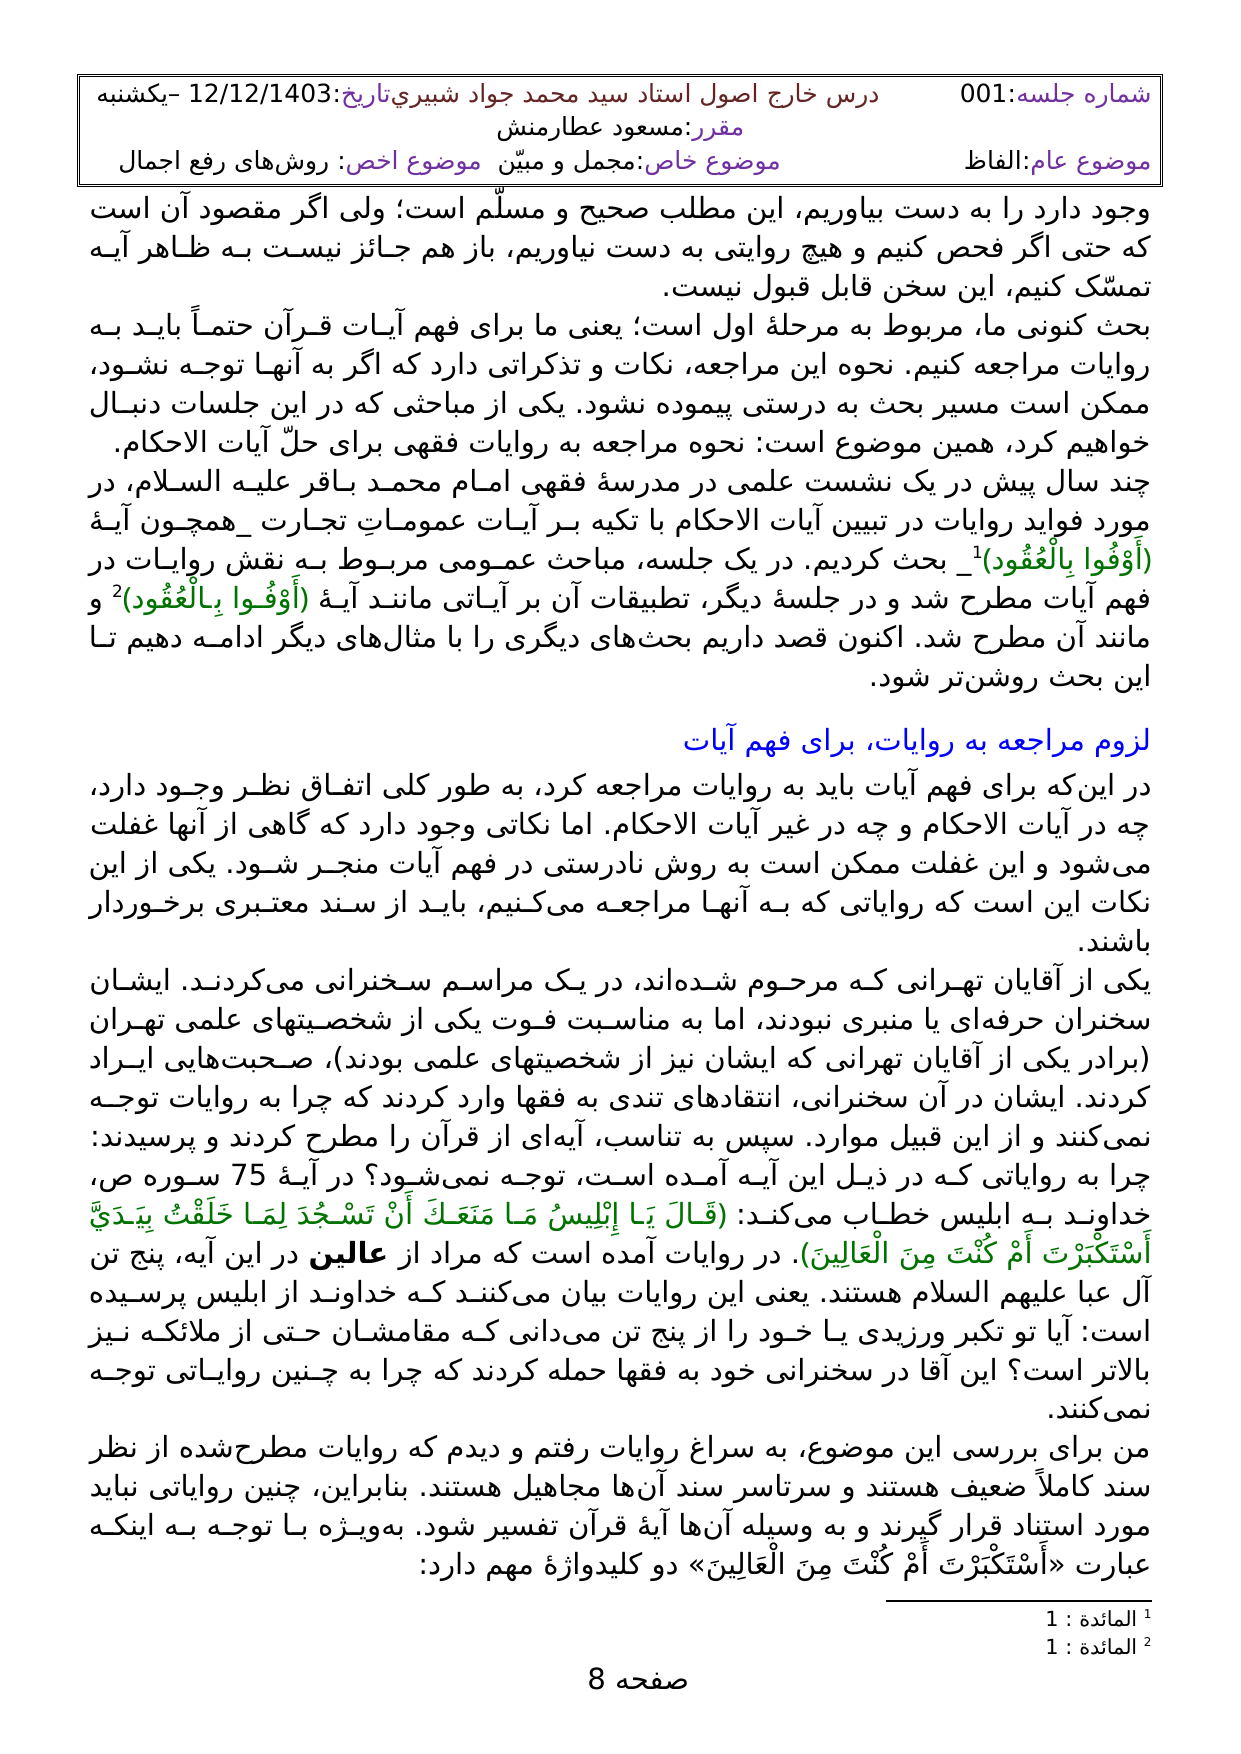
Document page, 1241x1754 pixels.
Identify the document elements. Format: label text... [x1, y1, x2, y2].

text من برای بررسی این موضوع، به سراغ روایات رفتم و دیدم که روایات مطرح‌شده از نظر سند کاملاً ضعیف هستند و سرتاسر سند آن‌ها مجاهیل هستند. بنابراین، چنین روایاتی نباید مورد استناد قرار گیرند و به وسیله آن‌ها آیۀ قرآن تفسیر شود. به‌ویژه با توجه به اینکه عبارت «أَسْتَكْبَرْتَ أَمْ كُنْتَ مِنَ الْعَالِينَ» دو کلیدواژۀ مهم دارد: [89, 1431, 1152, 1582]
text یکی از آقایان تهرانی که مرحوم شده‌اند، در یک مراسم سخنرانی می‌کردند. ایشان سخنران حرفه‌ای یا منبری نبودند، اما به مناسبت فوت یکی از شخصیتهای علمی تهران (برادر یکی از آقایان تهرانی که ایشان نیز از شخصیتهای علمی بودند)، صحبت‌هایی ایراد کردند. ایشان در آن سخنرانی، انتقادهای تندی به فقها وارد کردند که چرا به روایات توجه نمی‌کنند و از این قبیل موارد. سپس به تناسب، آیه‌ای از قرآن را مطرح کردند و پرسیدند: چرا به روایاتی که در ذیل این آیه آمده است، توجه نمی‌شود؟ در آیۀ 75 سوره ص، خداوند به ابلیس خطاب می‌کند: ﴿قَالَ يَا إِبْلِيسُ مَا مَنَعَكَ أَنْ تَسْجُدَ لِمَا خَلَقْتُ بِيَدَيَّ أَسْتَكْبَرْتَ أَمْ كُنْتَ مِنَ الْعَالِينَ﴾. در روایات آمده است که مراد از عالین در این آیه، پنج تن آل عبا علیهم السلام هستند. یعنی این روایات بیان می‌کنند که خداوند از ابلیس پرسیده است: آیا تو تکبر ورزیدی یا خود را از پنج تن می‌دانی که مقامشان حتی از ملائکه نیز بالاتر است؟ این آقا در سخنرانی خود به فقها حمله کردند که چرا به چنین روایاتی توجه نمی‌کنند. [89, 963, 1152, 1426]
text بحث کنونی ما، مربوط به مرحلۀ اول است؛ یعنی ما برای فهم آیات قرآن حتماً باید به روایات مراجعه کنیم. نحوه این مراجعه، نکات و تذکراتی دارد که اگر به آنها توجه نشود، ممکن است مسیر بحث به درستی پیموده نشود. یکی از مباحثی که در این جلسات دنبال خواهیم کرد، همین موضوع است: نحوه مراجعه به روایات فقهی برای حلّ آیات الاحکام. [89, 309, 1152, 459]
text در این‌که برای فهم آیات باید به روایات مراجعه کرد، به طور کلی اتفاق نظر وجود دارد، چه در آیات الاحکام و چه در غیر آیات الاحکام. اما نکاتی وجود دارد که گاهی از آنها غفلت می‌شود و این غفلت ممکن است به روش نادرستی در فهم آیات منجر شود. یکی از این نکات این است که روایاتی که به آنها مراجعه می‌کنیم، باید از سند معتبری برخوردار باشند. [89, 768, 1152, 958]
subtitle لزوم مراجعه به روایات، برای فهم آیات [89, 723, 1152, 757]
text چند سال پیش در یک نشست علمی در مدرسۀ فقهی امام محمد باقر علیه السلام، در مورد فواید روایات در تبیین آیات الاحکام با تکیه بر آیات عموماتِ تجارت _همچون آیۀ ﴿أَوْفُوا بِالْعُقُود﴾_ بحث کردیم. در یک جلسه، مباحث عمومی مربوط به نقش روایات در فهم آیات مطرح شد و در جلسۀ دیگر، تطبیقات آن بر آیاتی مانند آیۀ ﴿أَوْفُوا بِالْعُقُود﴾ و مانند آن مطرح شد. اکنون قصد داریم بحث‌های دیگری را با مثال‌های دیگر ادامه دهیم تا این بحث روشن‌تر شود. [89, 464, 1152, 693]
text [89, 192, 1152, 304]
